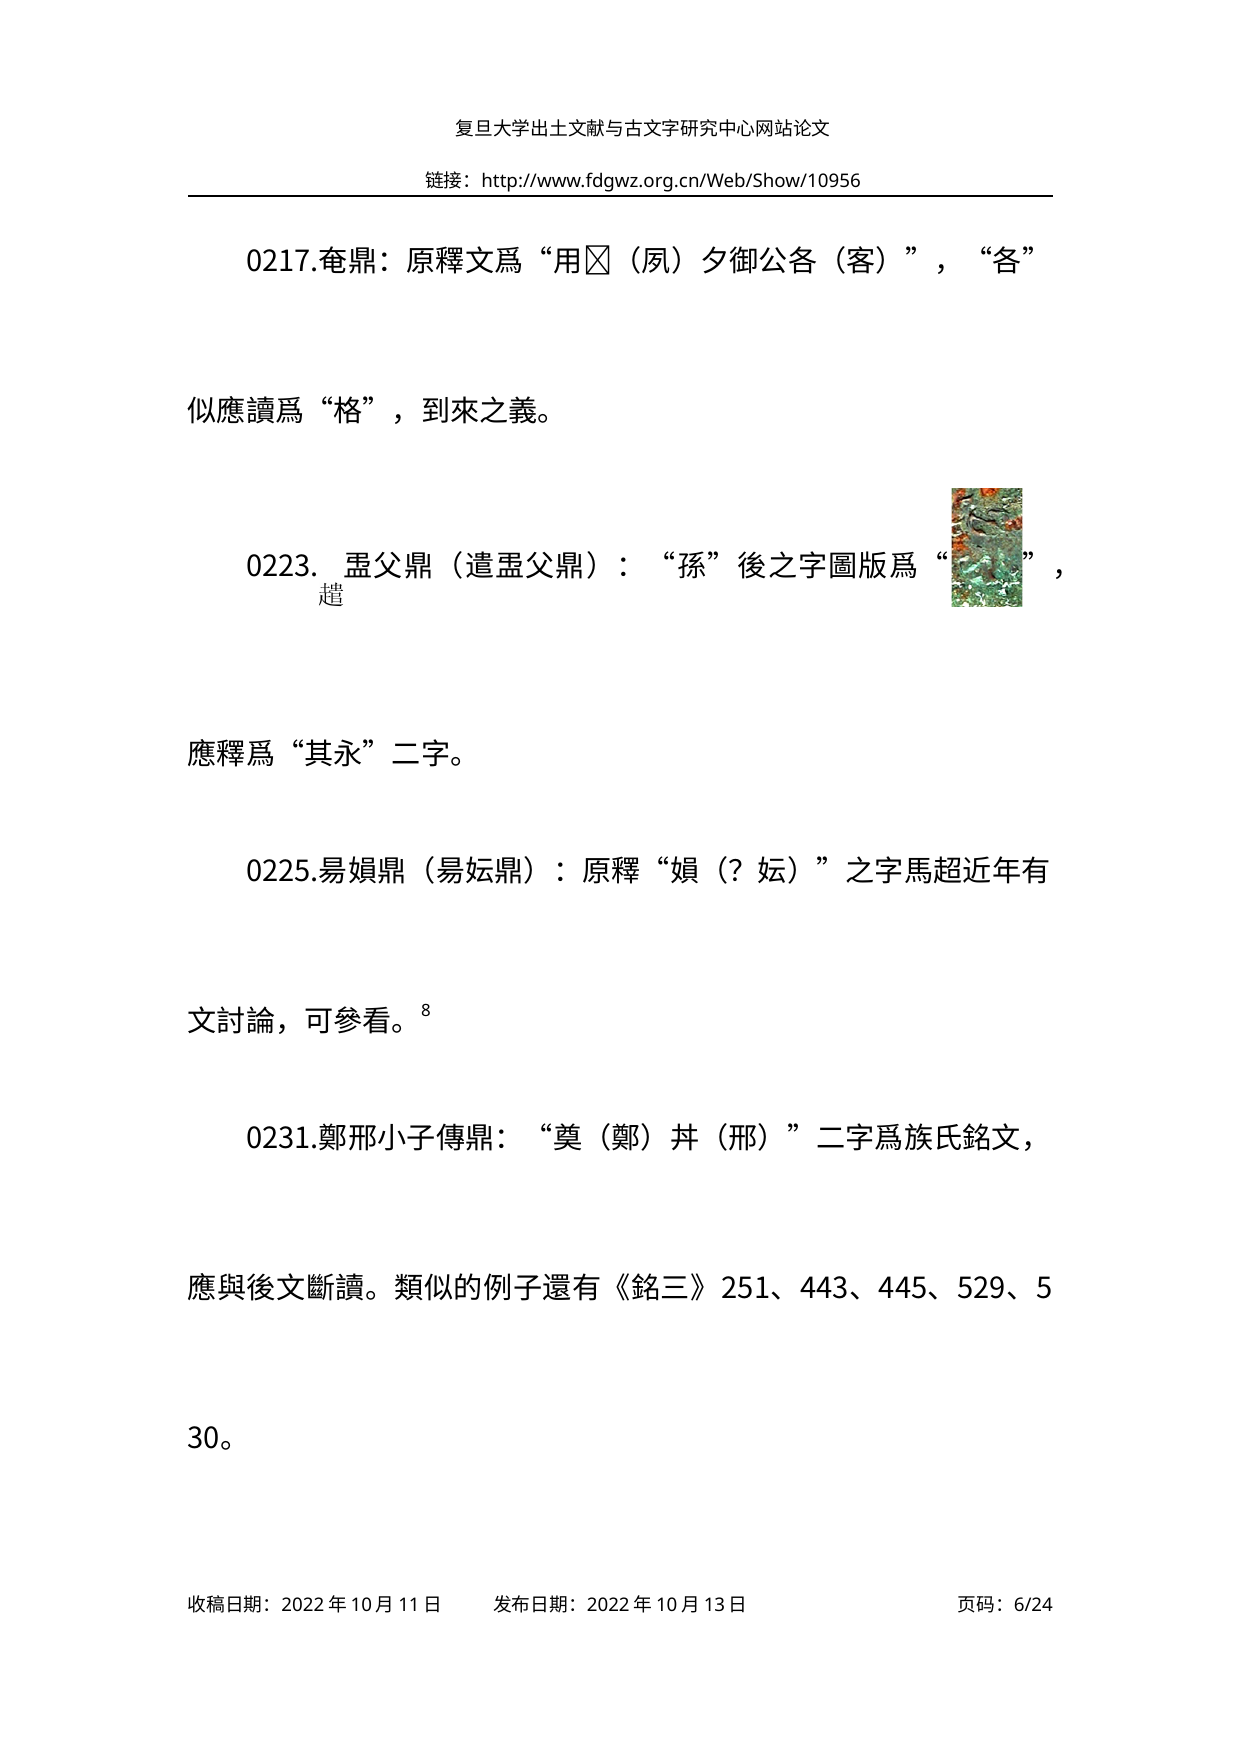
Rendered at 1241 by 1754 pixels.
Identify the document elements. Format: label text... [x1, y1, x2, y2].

picture [951, 488, 1023, 607]
text 0223.盄父鼎（遣盄父鼎）：“孫”後之字圖版爲“”，應釋爲“其永”二字。 [187, 489, 1053, 789]
text 0225.昜㜏鼎（昜妘鼎）：原釋“㜏（？妘）”之字馬超近年有文討論，可參看。 [187, 831, 1053, 1056]
text 0231.鄭邢小子傳鼎：“奠（鄭）丼（邢）”二字爲族氏銘文，應與後文斷讀。類似的例子還有《銘三》251、443、445、529、530。 [187, 1099, 1053, 1474]
picture [318, 582, 344, 607]
text 0217.奄鼎：原釋文爲“用𡖊（夙）夕御公各（客）”，“各”似應讀爲“格”，到來之義。 [187, 222, 1053, 447]
